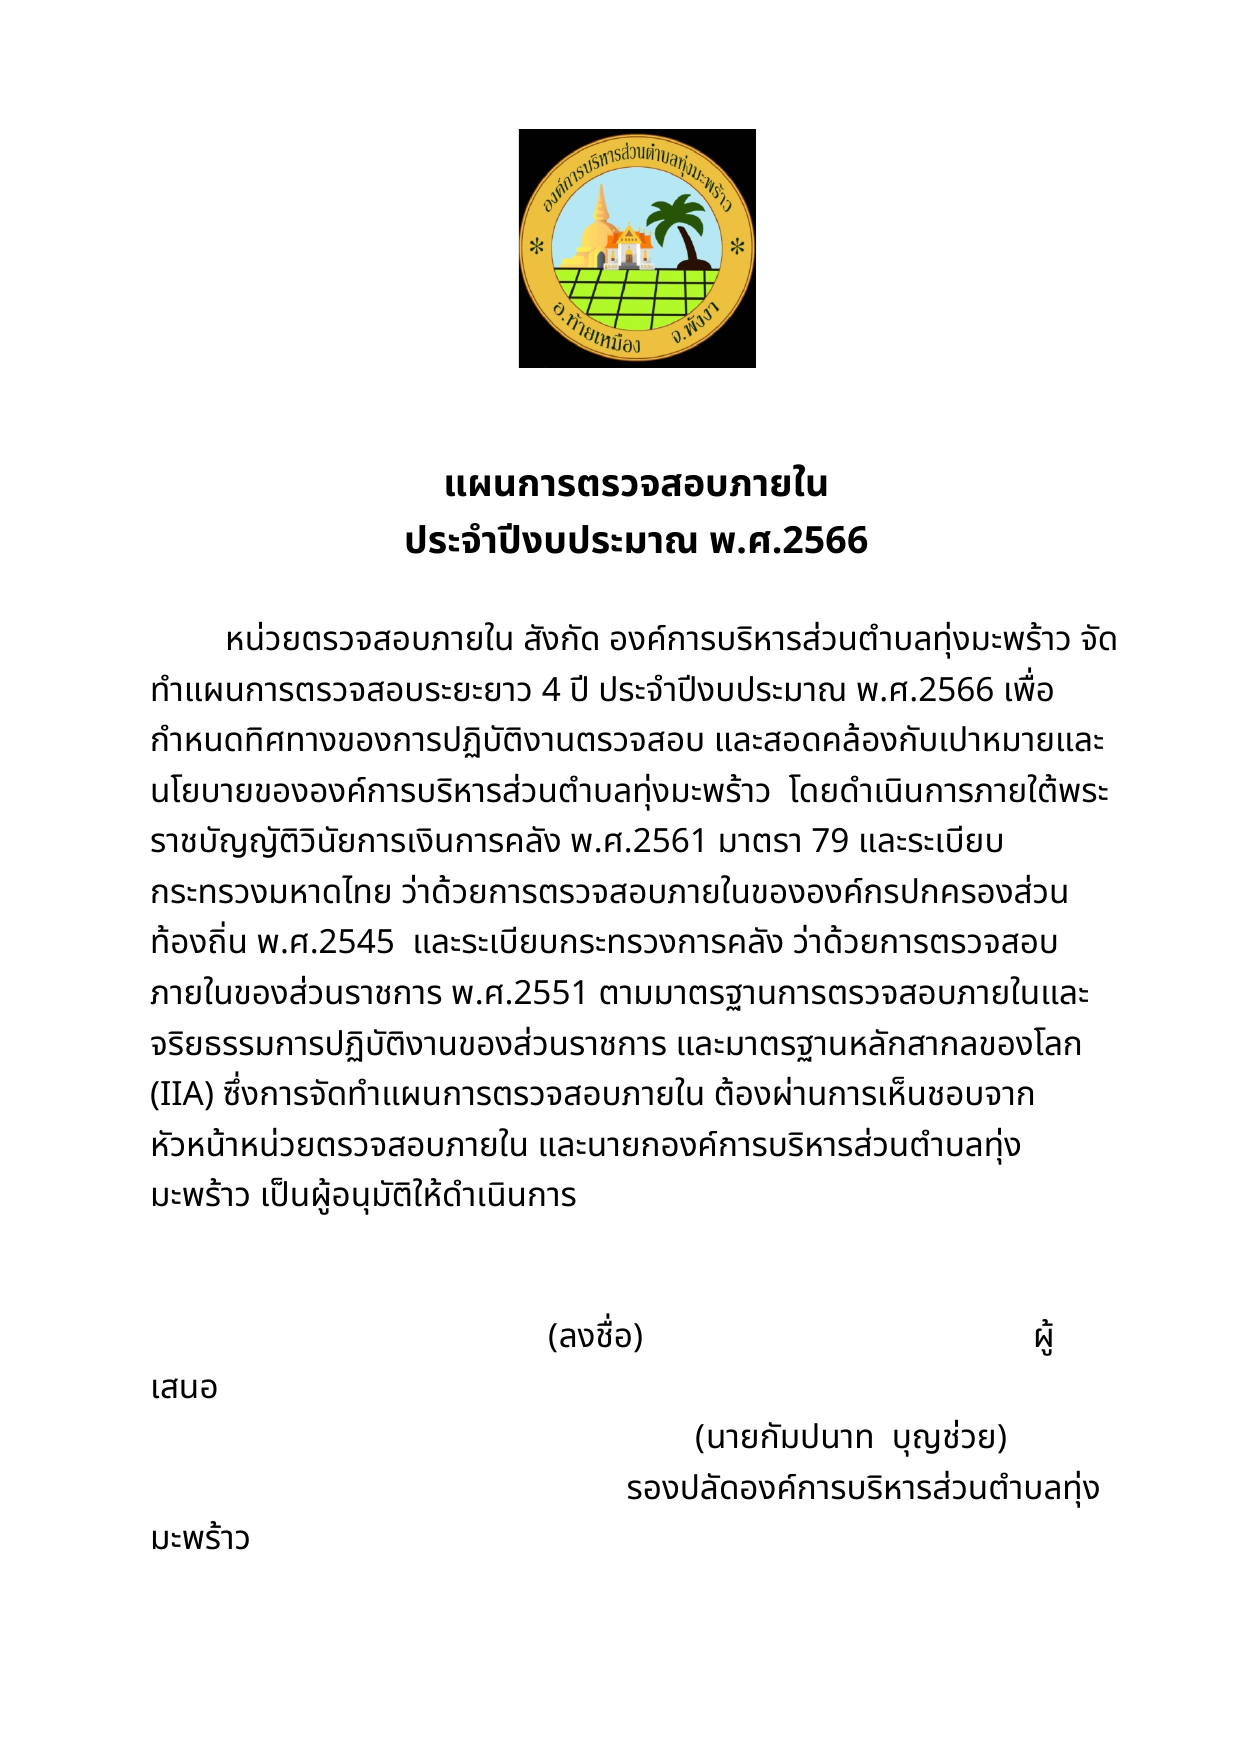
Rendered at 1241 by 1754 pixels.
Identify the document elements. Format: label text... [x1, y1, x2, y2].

text (ลงชื่อ) ผู้เสนอ [150, 1312, 1122, 1413]
text แผนการตรวจสอบภายใน [150, 456, 1122, 513]
text รองปลัดองค์การบริหารส่วนตำบลทุ่งมะพร้าว [150, 1464, 1122, 1565]
text (นายกัมปนาท บุญช่วย) [150, 1413, 1122, 1464]
text ประจำปีงบประมาณ พ.ศ.2566 [150, 513, 1122, 570]
text หน่วยตรวจสอบภายใน สังกัด องค์การบริหารส่วนตำบลทุ่งมะพร้าว จัดทำแผนการตรวจสอบระยะยาว 4 ปี ประจำปีงบประมาณ พ.ศ.2566 เพื่อกำหนดทิศทางของการปฏิบัติงานตรวจสอบ และสอดคล้องกับเปาหมายและนโยบายขององค์การบริหารส่วนตำบลทุ่งมะพร้าว โดยดำเนินการภายใต้พระราชบัญญัติวินัยการเงินการคลัง พ.ศ.2561 มาตรา 79 และระเบียบกระทรวงมหาดไทย ว่าด้วยการตรวจสอบภายในขององค์กรปกครองส่วนท้องถิ่น พ.ศ.2545 และระเบียบกระทรวงการคลัง ว่าด้วยการตรวจสอบภายในของส่วนราชการ พ.ศ.2551 ตามมาตรฐานการตรวจสอบภายในและจริยธรรมการปฏิบัติงานของส่วนราชการ และมาตรฐานหลักสากลของโลก (IIA) ซึ่งการจัดทำแผนการตรวจสอบภายใน ต้องผ่านการเห็นชอบจากหัวหน้าหน่วยตรวจสอบภายใน และนายกองค์การบริหารส่วนตำบลทุ่งมะพร้าว เป็นผู้อนุมัติให้ดำเนินการ [150, 615, 1122, 1221]
picture [518, 129, 756, 368]
